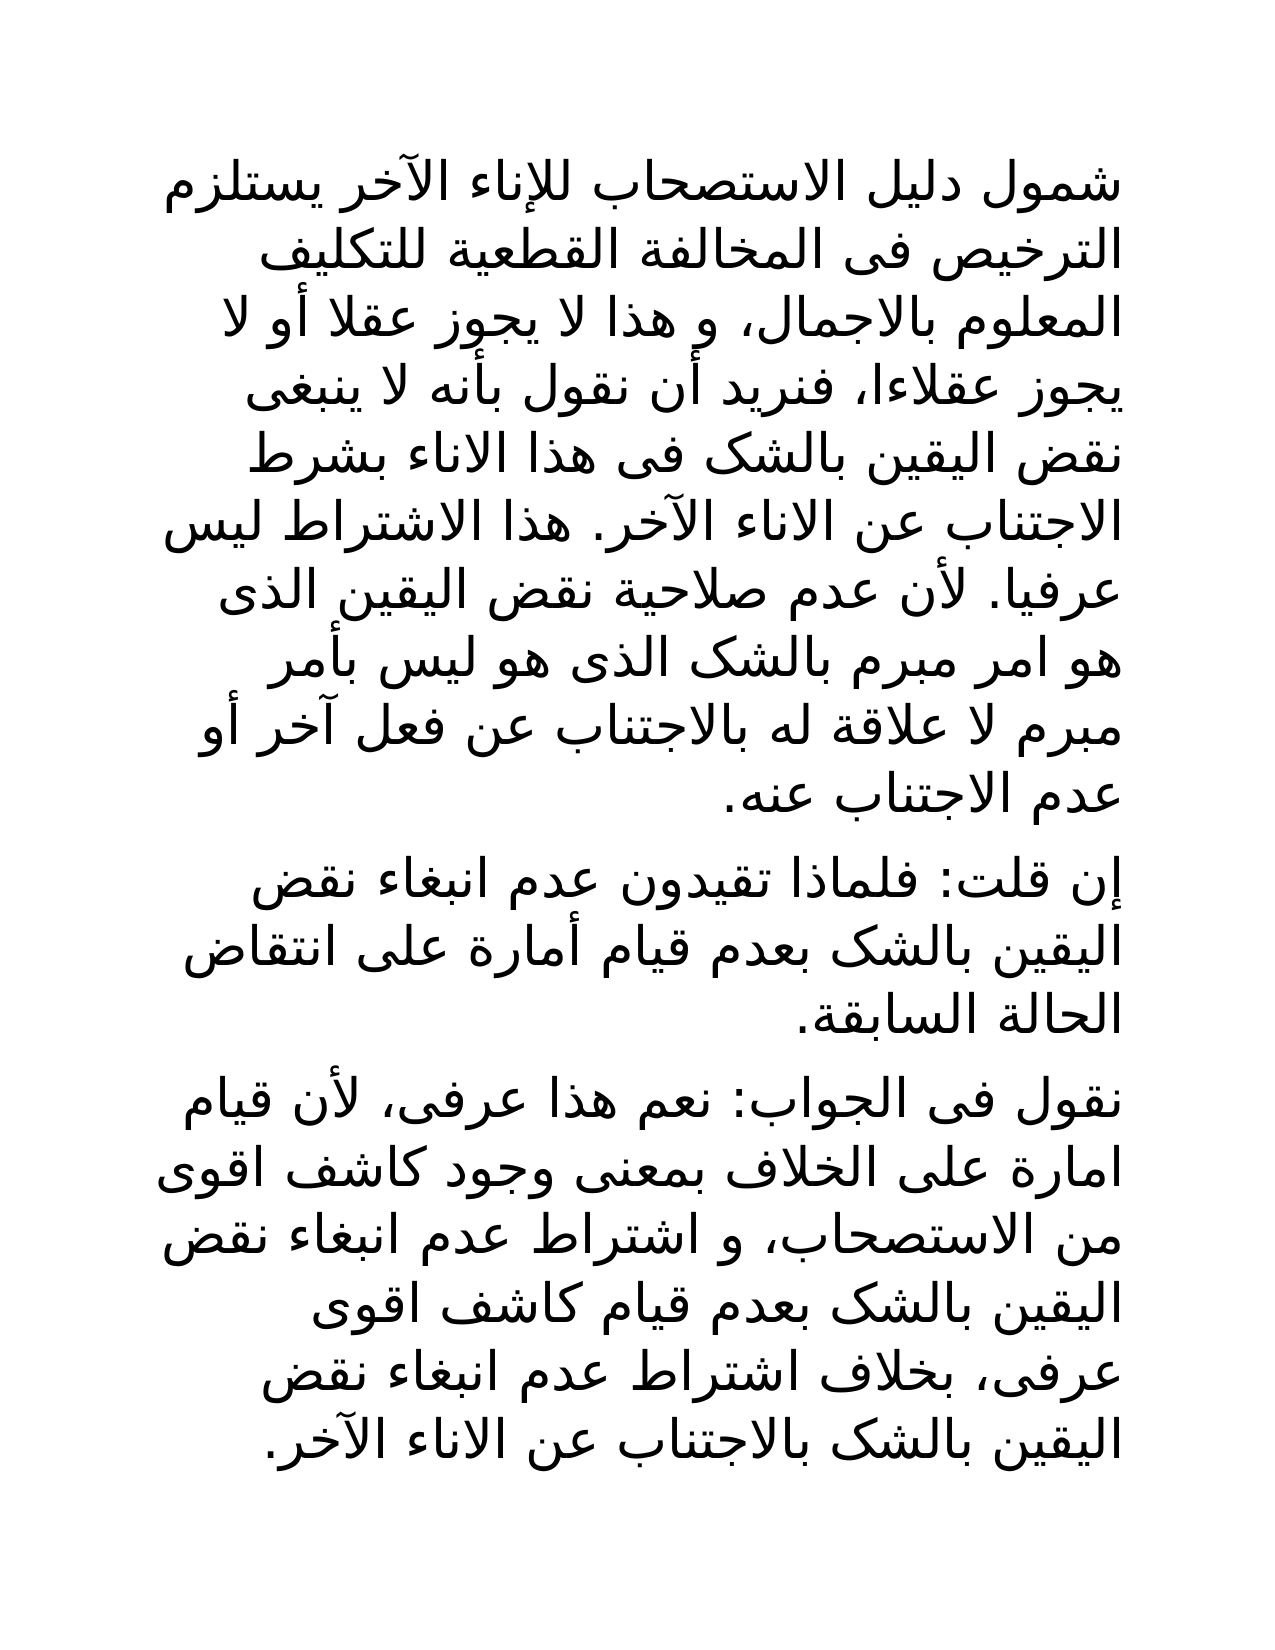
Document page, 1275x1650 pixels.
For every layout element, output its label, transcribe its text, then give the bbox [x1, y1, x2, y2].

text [150, 150, 1125, 825]
text إن قلت: فلماذا تقیدون عدم انبغاء نقض الیقین بالشک بعدم قیام أمارة علی انتقاض الحالة السابقة. [150, 847, 1125, 1046]
text نقول فی الجواب: نعم هذا عرفی، لأن قیام امارة علی الخلاف بمعنی وجود کاشف اقوی من الاستصحاب، و اشتراط عدم انبغاء نقض الیقین بالشک بعدم قیام کاشف اقوی عرفی، بخلاف اشتراط عدم انبغاء نقض الیقین بالشک بالاجتناب عن الاناء الآخر. [150, 1068, 1125, 1471]
